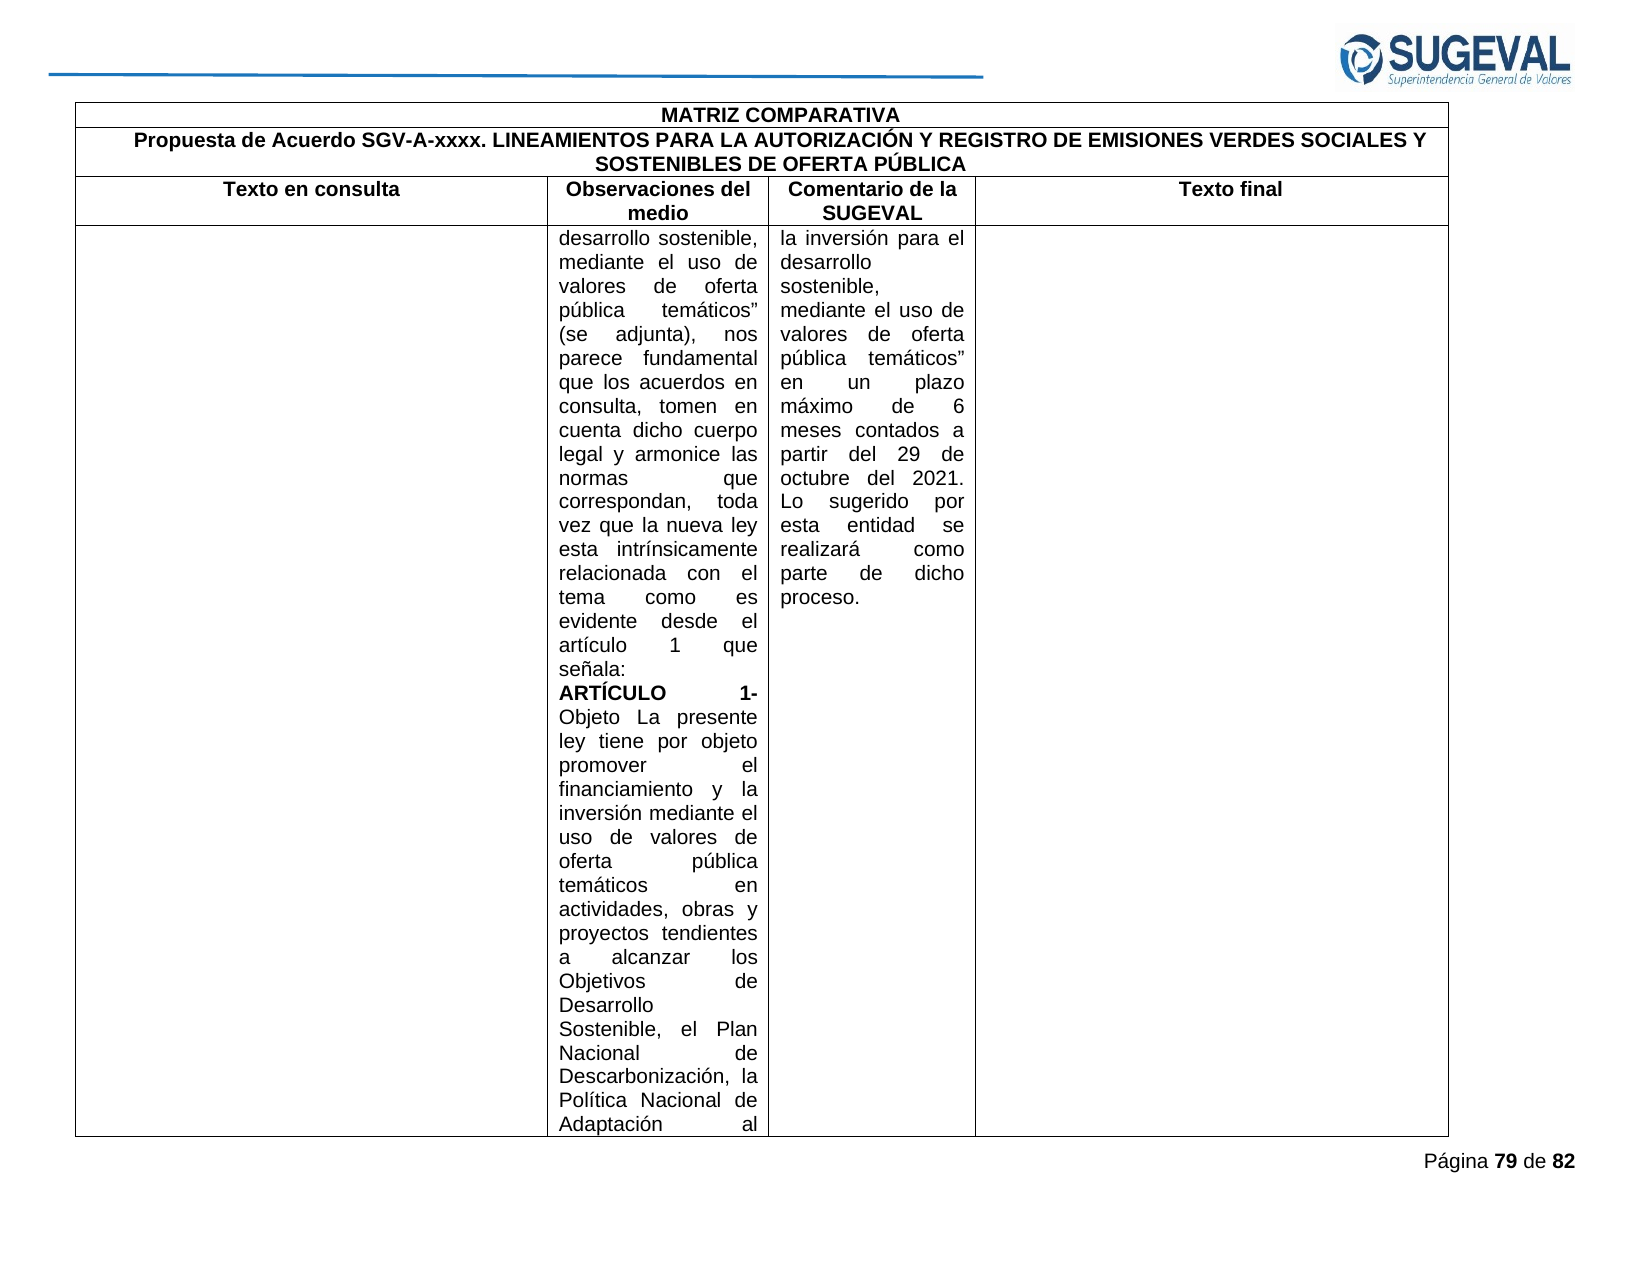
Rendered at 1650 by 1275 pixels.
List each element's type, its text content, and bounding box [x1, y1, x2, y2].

table_header MATRIZ COMPARATIVA [76, 103, 1448, 127]
table_cell Texto final [976, 177, 1448, 225]
table_cell Comentario de la SUGEVAL [769, 177, 975, 225]
table_cell [976, 226, 1448, 1136]
picture [1335, 23, 1575, 92]
table_cell [76, 226, 547, 1136]
table_cell Propuesta de Acuerdo SGV-A-xxxx. LINEAMIENTOS PARA LA AUTORIZACIÓN Y REGISTRO DE EMISIONES VERDES SOCIALES Y SOSTENIBLES DE OFERTA PÚBLICA [76, 128, 1448, 176]
table_cell Observaciones del medio [548, 177, 768, 225]
table_cell Texto en consulta [76, 177, 547, 225]
